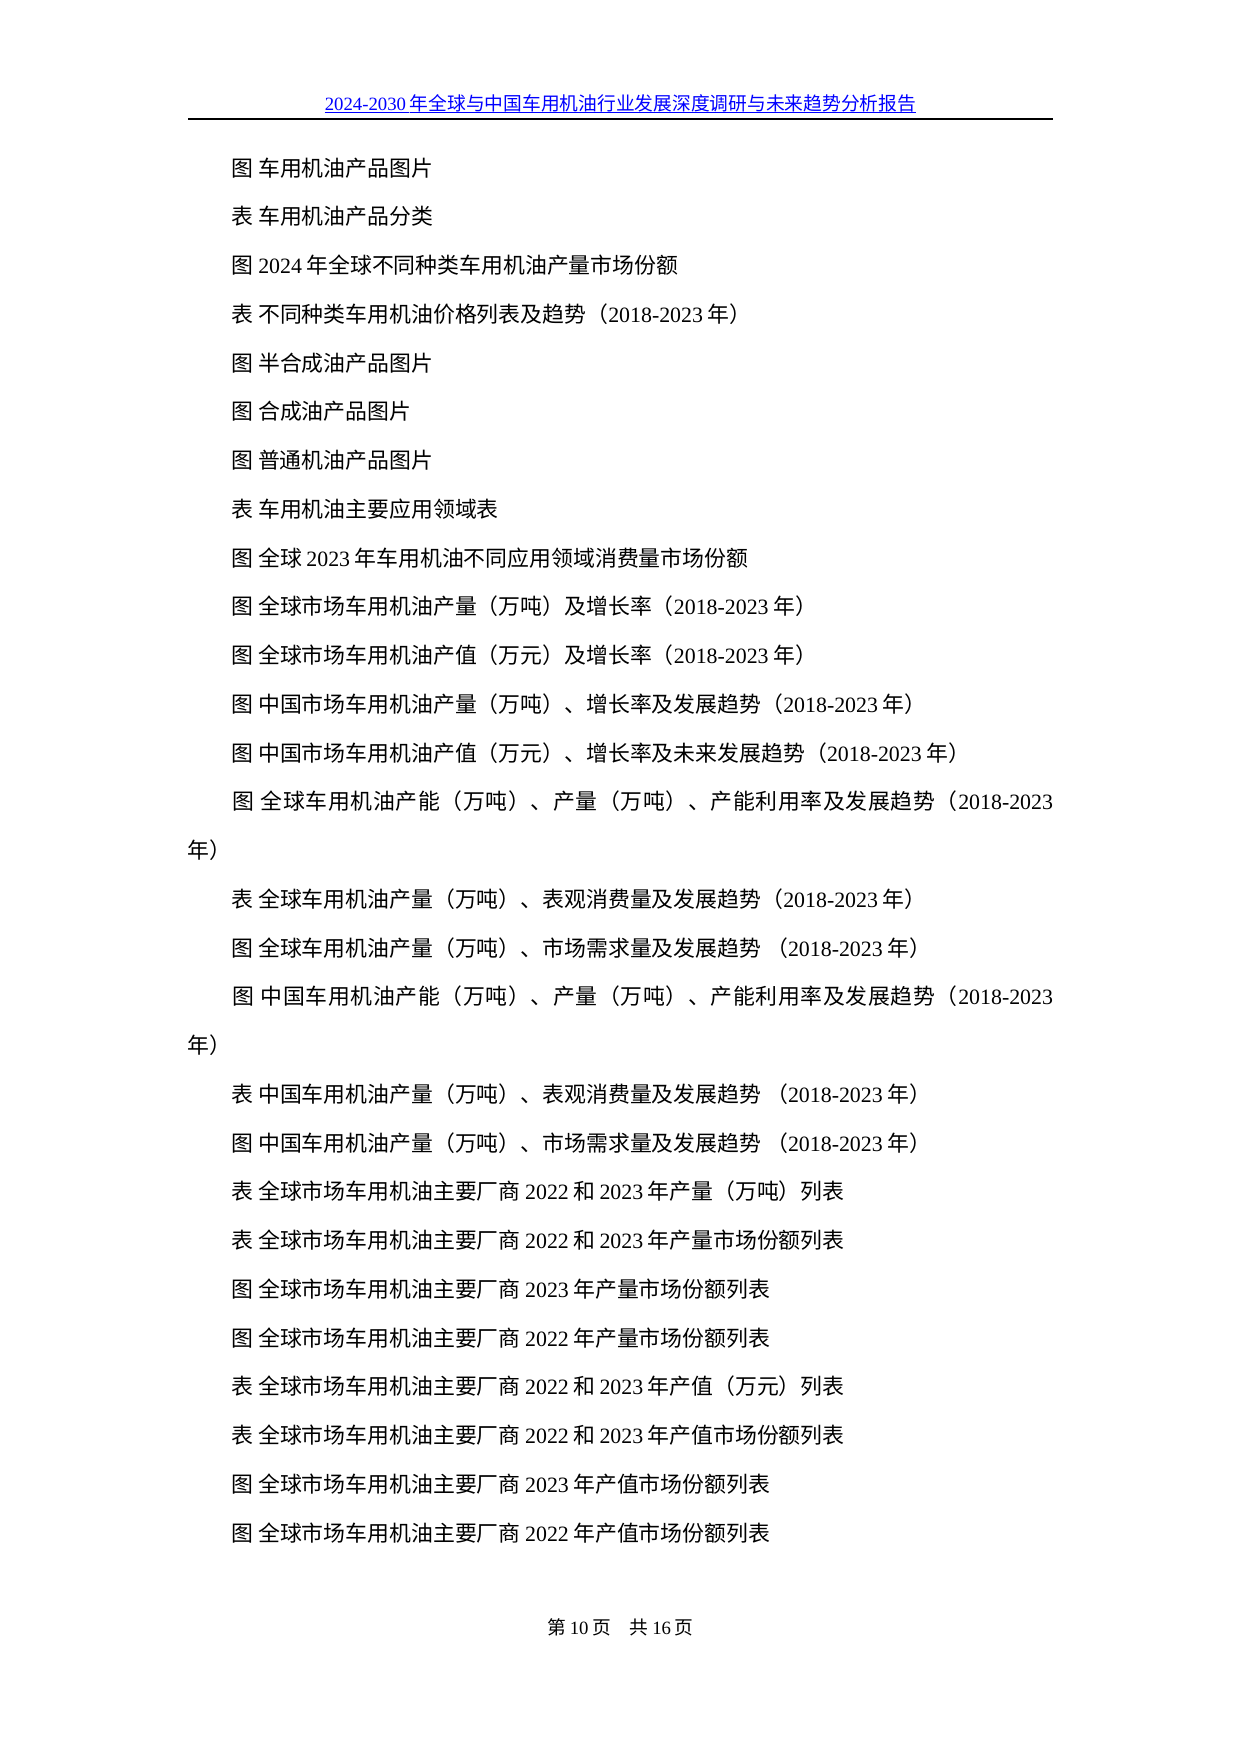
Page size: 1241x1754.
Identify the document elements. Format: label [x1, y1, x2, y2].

text [187, 150, 1053, 1548]
